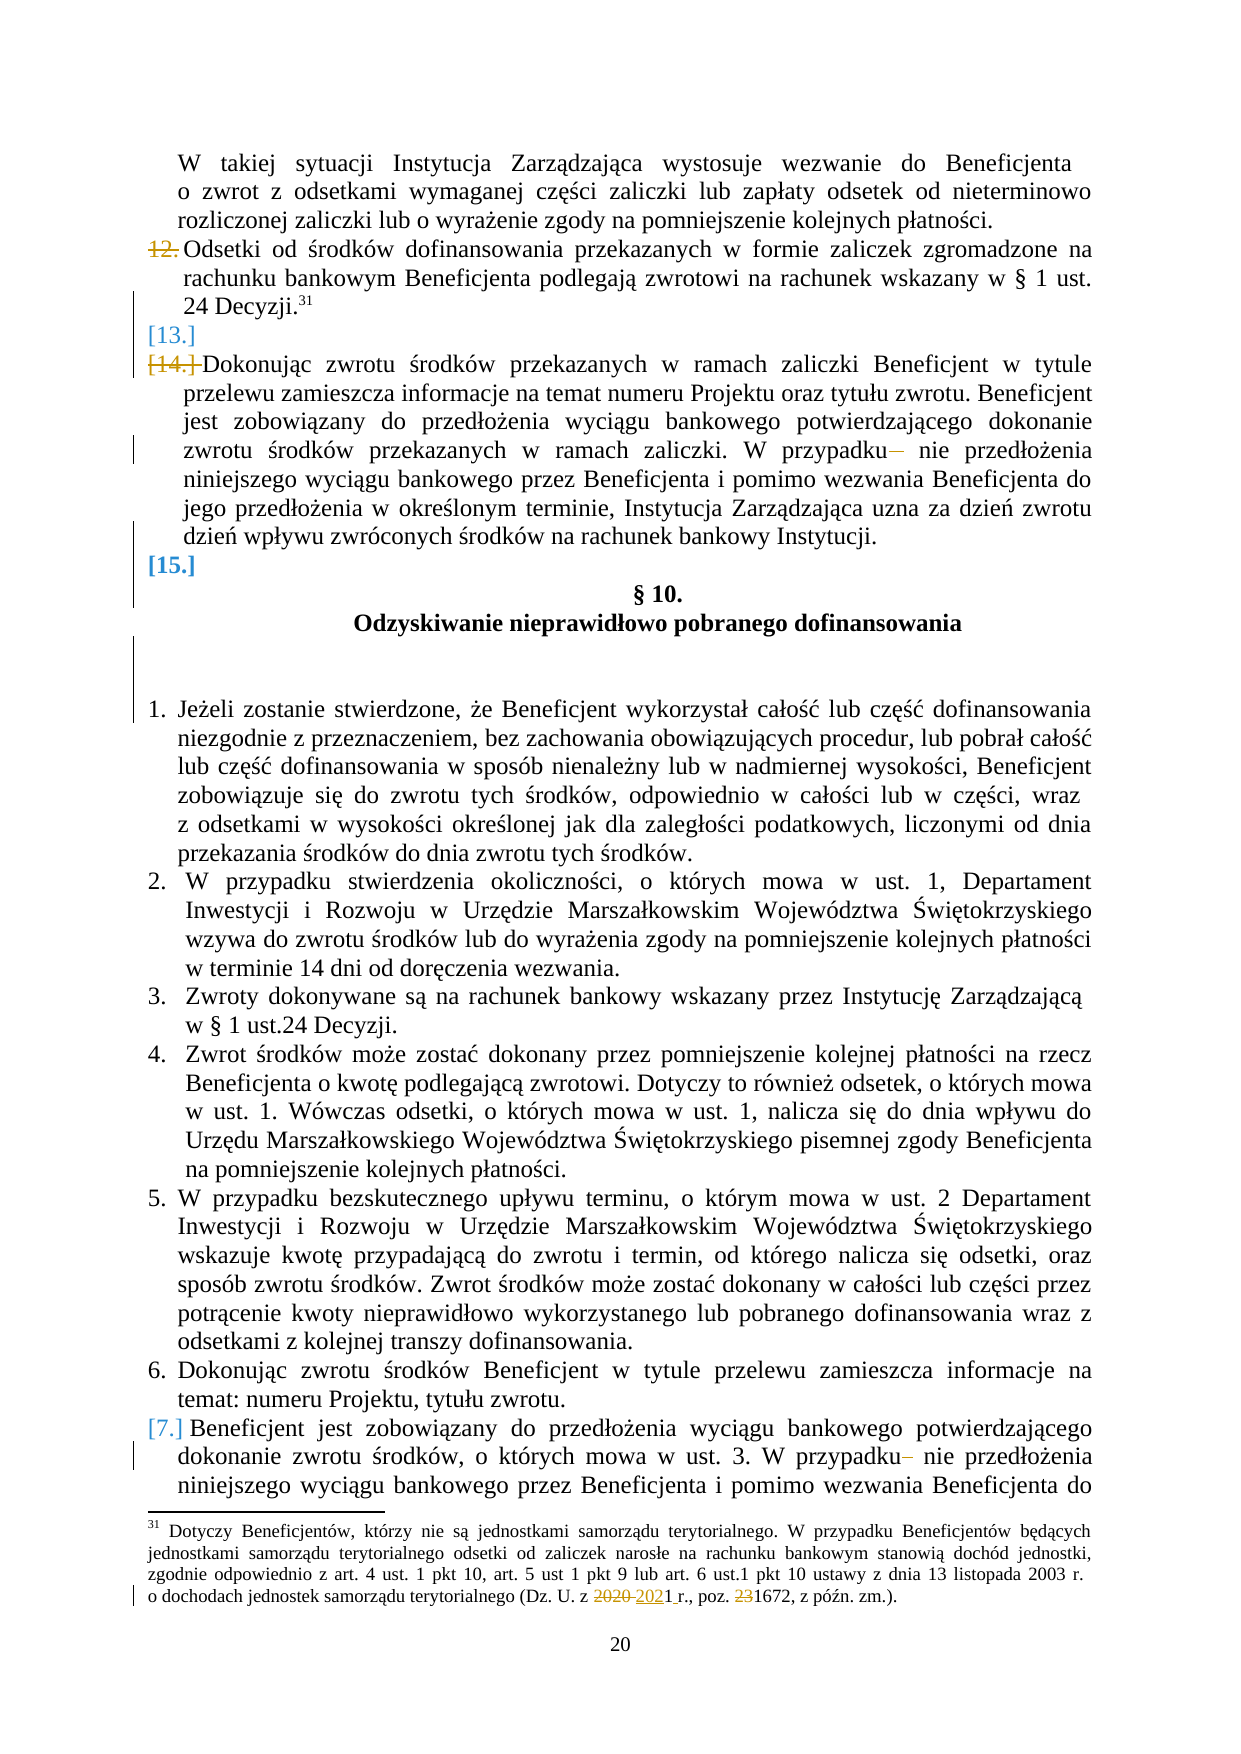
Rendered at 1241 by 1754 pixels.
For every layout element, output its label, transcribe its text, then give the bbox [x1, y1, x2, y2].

list Jeżeli zostanie stwierdzone, że Beneficjent wykorzystał całość lub część dofinansowania niezgodnie z przeznaczeniem, bez zachowania obowiązujących procedur, lub pobrał całość lub część dofinansowania w sposób nienależny lub w nadmiernej wysokości, Beneficjent zobowiązuje się do zwrotu tych środków, odpowiednio w całości lub w części, wraz z odsetkami w wysokości określonej jak dla zaległości podatkowych, liczonymi od dnia przekazania środków do dnia zwrotu tych środków. [148, 694, 1093, 866]
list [148, 1413, 1093, 1499]
list W przypadku bezskutecznego upływu terminu, o którym mowa w ust. 2 Departament Inwestycji i Rozwoju w Urzędzie Marszałkowskim Województwa Świętokrzyskiego wskazuje kwotę przypadającą do zwrotu i termin, od którego nalicza się odsetki, oraz sposób zwrotu środków. Zwrot środków może zostać dokonany w całości lub części przez potrącenie kwoty nieprawidłowo wykorzystanego lub pobranego dofinansowania wraz z odsetkami z kolejnej transzy dofinansowania. [148, 1183, 1093, 1355]
list Dokonując zwrotu środków przekazanych w ramach zaliczki Beneficjent w tytule przelewu zamieszcza informacje na temat numeru Projektu oraz tytułu zwrotu. Beneficjent jest zobowiązany do przedłożenia wyciągu bankowego potwierdzającego dokonanie zwrotu środków przekazanych w ramach zaliczki. W przypadku nie przedłożenia niniejszego wyciągu bankowego przez Beneficjenta i pomimo wezwania Beneficjenta do jego przedłożenia w określonym terminie, Instytucja Zarządzająca uzna za dzień zwrotu dzień wpływu zwróconych środków na rachunek bankowy Instytucji. [148, 349, 1093, 550]
list Dokonując zwrotu środków Beneficjent w tytule przelewu zamieszcza informacje na temat: numeru Projektu, tytułu zwrotu. [148, 1355, 1093, 1413]
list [148, 148, 1093, 234]
list W przypadku stwierdzenia okoliczności, o których mowa w ust. 1, Departament Inwestycji i Rozwoju w Urzędzie Marszałkowskim Województwa Świętokrzyskiego wzywa do zwrotu środków lub do wyrażenia zgody na pomniejszenie kolejnych płatności w terminie 14 dni od doręczenia wezwania. [148, 866, 1093, 981]
list Odzyskiwanie nieprawidłowo pobranego dofinansowania [223, 608, 1093, 636]
list Zwrot środków może zostać dokonany przez pomniejszenie kolejnej płatności na rzecz Beneficjenta o kwotę podlegającą zwrotowi. Dotyczy to również odsetek, o których mowa w ust. 1. Wówczas odsetki, o których mowa w ust. 1, nalicza się do dnia wpływu do Urzędu Marszałkowskiego Województwa Świętokrzyskiego pisemnej zgody Beneficjenta na pomniejszenie kolejnych płatności. [148, 1039, 1093, 1183]
list Odsetki od środków dofinansowania przekazanych w formie zaliczek zgromadzone na rachunku bankowym Beneficjenta podlegają zwrotowi na rachunek wskazany w § 1 ust. 24 Decyzji. [148, 234, 1093, 320]
list Zwroty dokonywane są na rachunek bankowy wskazany przez Instytucję Zarządzającą w § 1 ust.24 Decyzji. [148, 981, 1093, 1039]
list § 10. [223, 579, 1093, 608]
